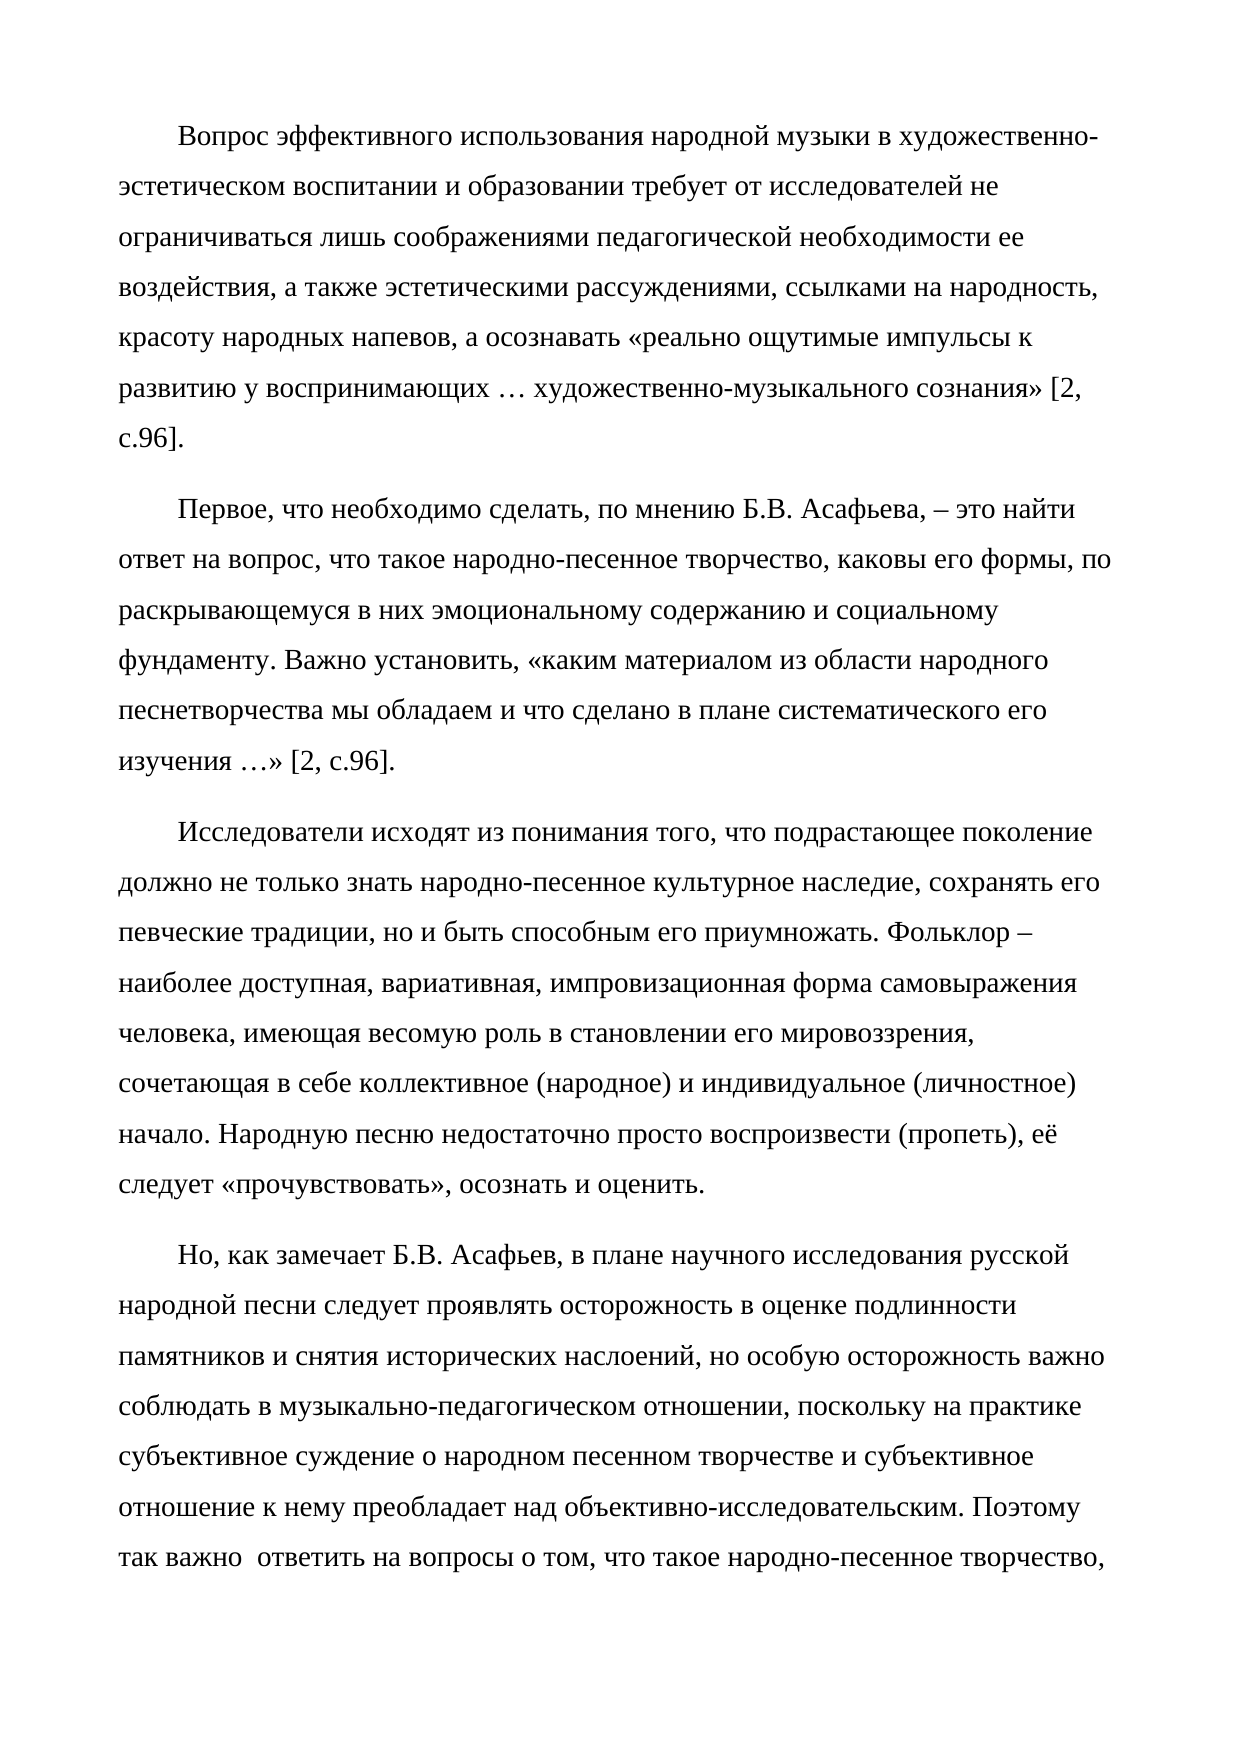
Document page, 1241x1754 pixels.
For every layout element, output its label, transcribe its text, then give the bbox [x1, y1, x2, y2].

text Первое, что необходимо сделать, по мнению Б.В. Асафьева, – это найти ответ на вопрос, что такое народно-песенное творчество, каковы его формы, по раскрывающемуся в них эмоциональному содержанию и социальному фундаменту. Важно установить, «каким материалом из области народного песнетворчества мы обладаем и что сделано в плане систематического его изучения …» [2, с.96]. [118, 491, 1122, 776]
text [118, 1237, 1122, 1573]
text Исследователи исходят из понимания того, что подрастающее поколение должно не только знать народно-песенное культурное наследие, сохранять его певческие традиции, но и быть способным его приумножать. Фольклор – наиболее доступная, вариативная, импровизационная форма самовыражения человека, имеющая весомую роль в становлении его мировоззрения, сочетающая в себе коллективное (народное) и индивидуальное (личностное) начало. Народную песню недостаточно просто воспроизвести (пропеть), её следует «прочувствовать», осознать и оценить. [118, 814, 1122, 1199]
text Вопрос эффективного использования народной музыки в художественно-эстетическом воспитании и образовании требует от исследователей не ограничиваться лишь соображениями педагогической необходимости ее воздействия, а также эстетическими рассуждениями, ссылками на народность, красоту народных напевов, а осознавать «реально ощутимые импульсы к развитию у воспринимающих … художественно-музыкального сознания» [2, с.96]. [118, 118, 1122, 453]
